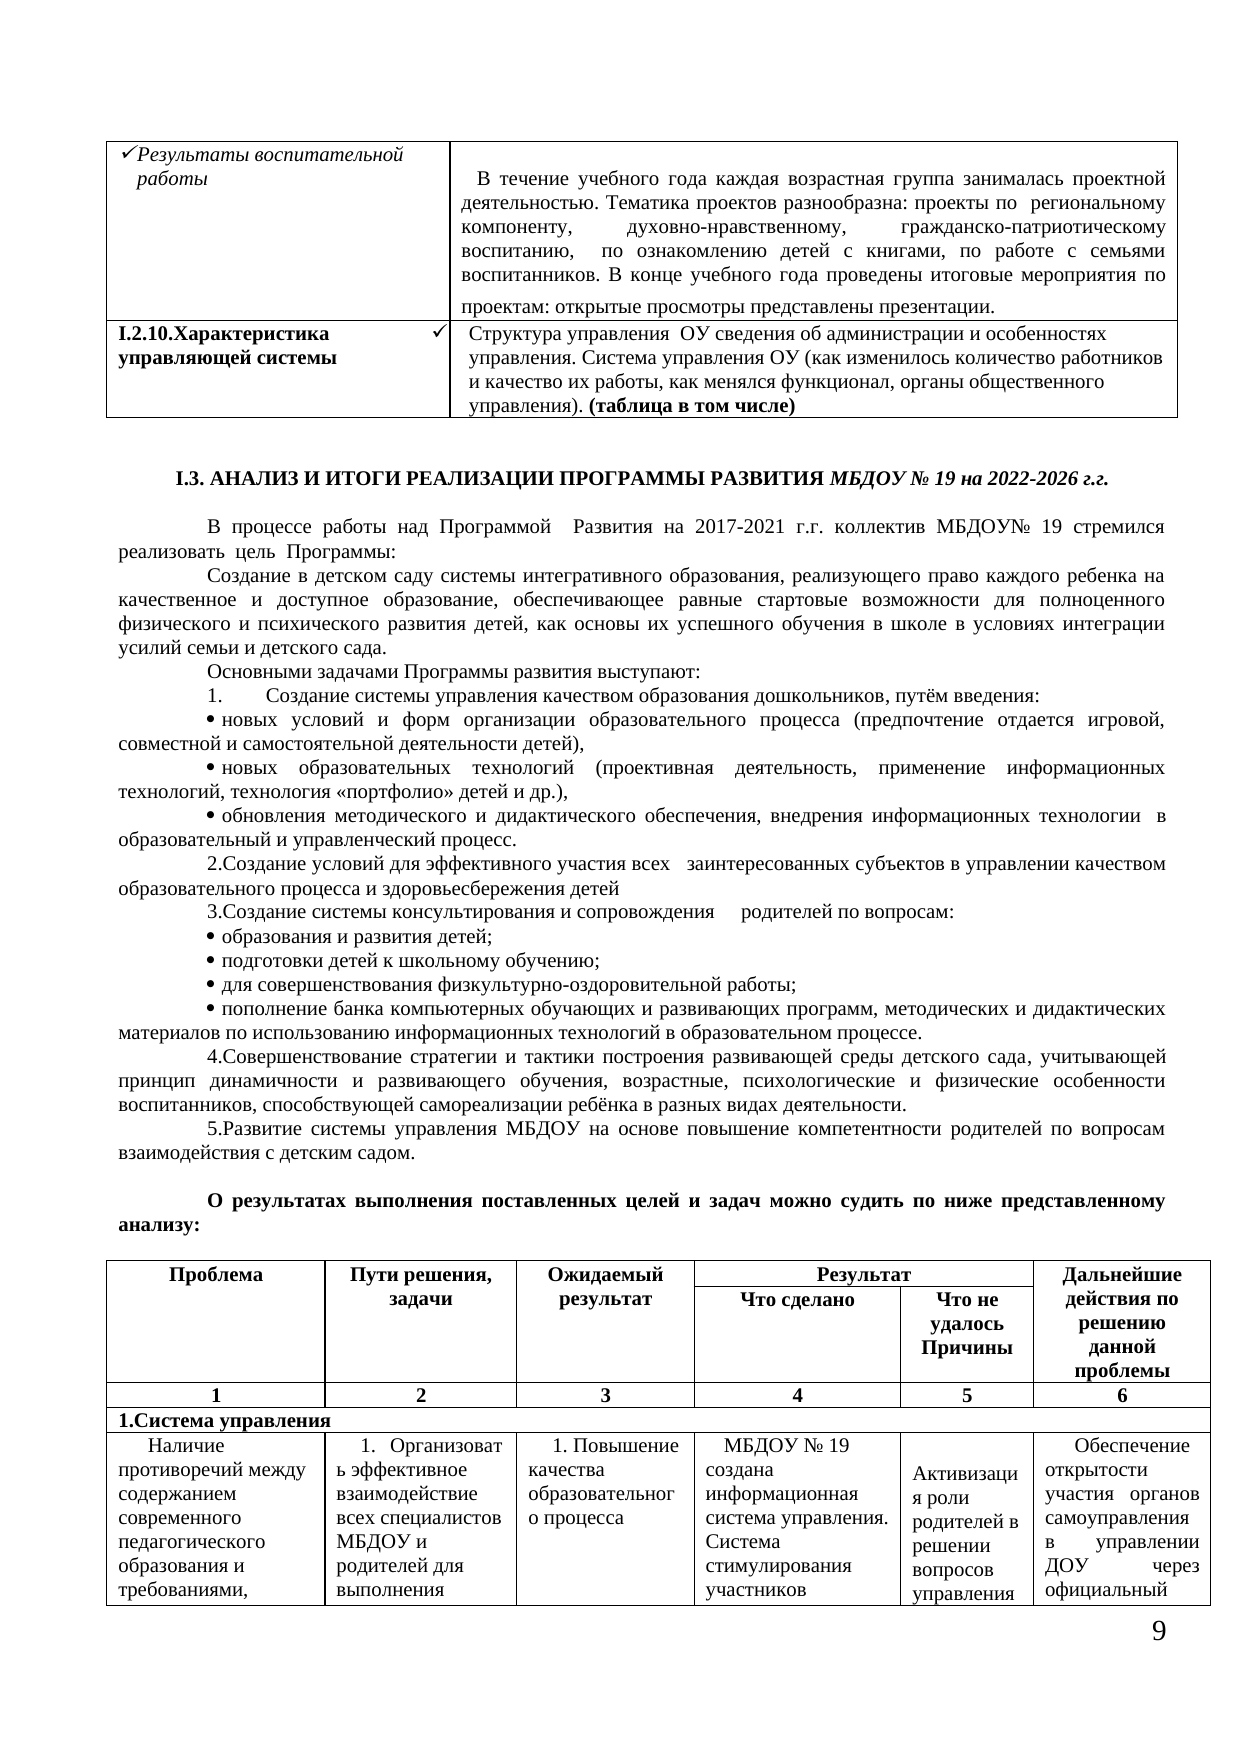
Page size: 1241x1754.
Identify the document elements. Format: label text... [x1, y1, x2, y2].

list новых образовательных технологий (проективная деятельность, применение информационных технологий, технология «портфолио» детей и др.), [118, 755, 1166, 803]
table_cell Что сделано [695, 1287, 900, 1382]
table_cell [326, 1433, 516, 1605]
table_header Ожидаемый результат [517, 1261, 694, 1382]
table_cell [107, 142, 449, 320]
text 2.Создание условий для эффективного участия всех заинтересованных субъектов в управлении качеством образовательного процесса и здоровьесбережения детей [118, 851, 1166, 899]
table_header Дальнейшие действия по решению данной проблемы [1034, 1261, 1210, 1382]
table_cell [451, 142, 1177, 320]
list обновления методического и дидактического обеспечения, внедрения информационных технологии в образовательный и управленческий процесс. [118, 803, 1166, 851]
text Создание в детском саду системы интегративного образования, реализующего право каждого ребенка на качественное и доступное образование, обеспечивающее равные стартовые возможности для полноценного физического и психического развития детей, как основы их успешного обучения в школе в условиях интеграции усилий семьи и детского сада. [118, 563, 1166, 659]
list для совершенствования физкультурно-оздоровительной работы; [118, 972, 1166, 996]
table_cell 3 [517, 1383, 694, 1407]
text I.3. АНАЛИЗ И ИТОГИ РЕАЛИЗАЦИИ ПРОГРАММЫ РАЗВИТИЯ МБДОУ № 19 на 2022-2026 г.г. [118, 466, 1166, 490]
table_cell 6 [1034, 1383, 1210, 1407]
list новых условий и форм организации образовательного процесса (предпочтение отдается игровой, совместной и самостоятельной деятельности детей), [118, 707, 1166, 755]
list пополнение банка компьютерных обучающих и развивающих программ, методических и дидактических материалов по использованию информационных технологий в образовательном процессе. [118, 996, 1166, 1044]
table_header Проблема [107, 1261, 324, 1382]
text В процессе работы над Программой Развития на 2017-2021 г.г. коллектив МБДОУ№ 19 стремился реализовать цель Программы: [118, 514, 1166, 563]
list образования и развития детей; [118, 923, 1166, 948]
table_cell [901, 1433, 1033, 1605]
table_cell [695, 1433, 900, 1605]
table_cell I.2.10.Характеристика управляющей системы [107, 321, 449, 417]
text Основными задачами Программы развития выступают: [118, 659, 1166, 683]
text 4.Совершенствование стратегии и тактики построения развивающей среды детского сада, учитывающей принцип динамичности и развивающего обучения, возрастные, психологические и физические особенности воспитанников, способствующей самореализации ребёнка в разных видах деятельности. [118, 1044, 1166, 1116]
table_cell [107, 1433, 324, 1605]
table_header Пути решения, задачи [326, 1261, 516, 1382]
table_cell 4 [695, 1383, 900, 1407]
list Создание системы управления качеством образования дошкольников, путём введения: [118, 683, 1166, 707]
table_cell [517, 1433, 694, 1605]
table_cell 1.Система управления [107, 1408, 1210, 1432]
text 3.Создание системы консультирования и сопровождения родителей по вопросам: [118, 899, 1166, 923]
text 5.Развитие системы управления МБДОУ на основе повышение компетентности родителей по вопросам взаимодействия с детским садом. [118, 1116, 1166, 1164]
table_cell 2 [326, 1383, 516, 1407]
table_header Результат [695, 1261, 1033, 1286]
table_cell Структура управления ОУ сведения об администрации и особенностях управления. Система управления ОУ (как изменилось количество работников и качество их работы, как менялся функционал, органы общественного управления). (таблица в том числе) [451, 321, 1177, 417]
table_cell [1034, 1433, 1210, 1605]
table_cell 5 [901, 1383, 1033, 1407]
table_cell Что не удалось Причины [901, 1287, 1033, 1382]
list подготовки детей к школьному обучению; [118, 948, 1166, 972]
table_cell 1 [107, 1383, 324, 1407]
text О результатах выполнения поставленных целей и задач можно судить по ниже представленному анализу: [118, 1188, 1166, 1236]
